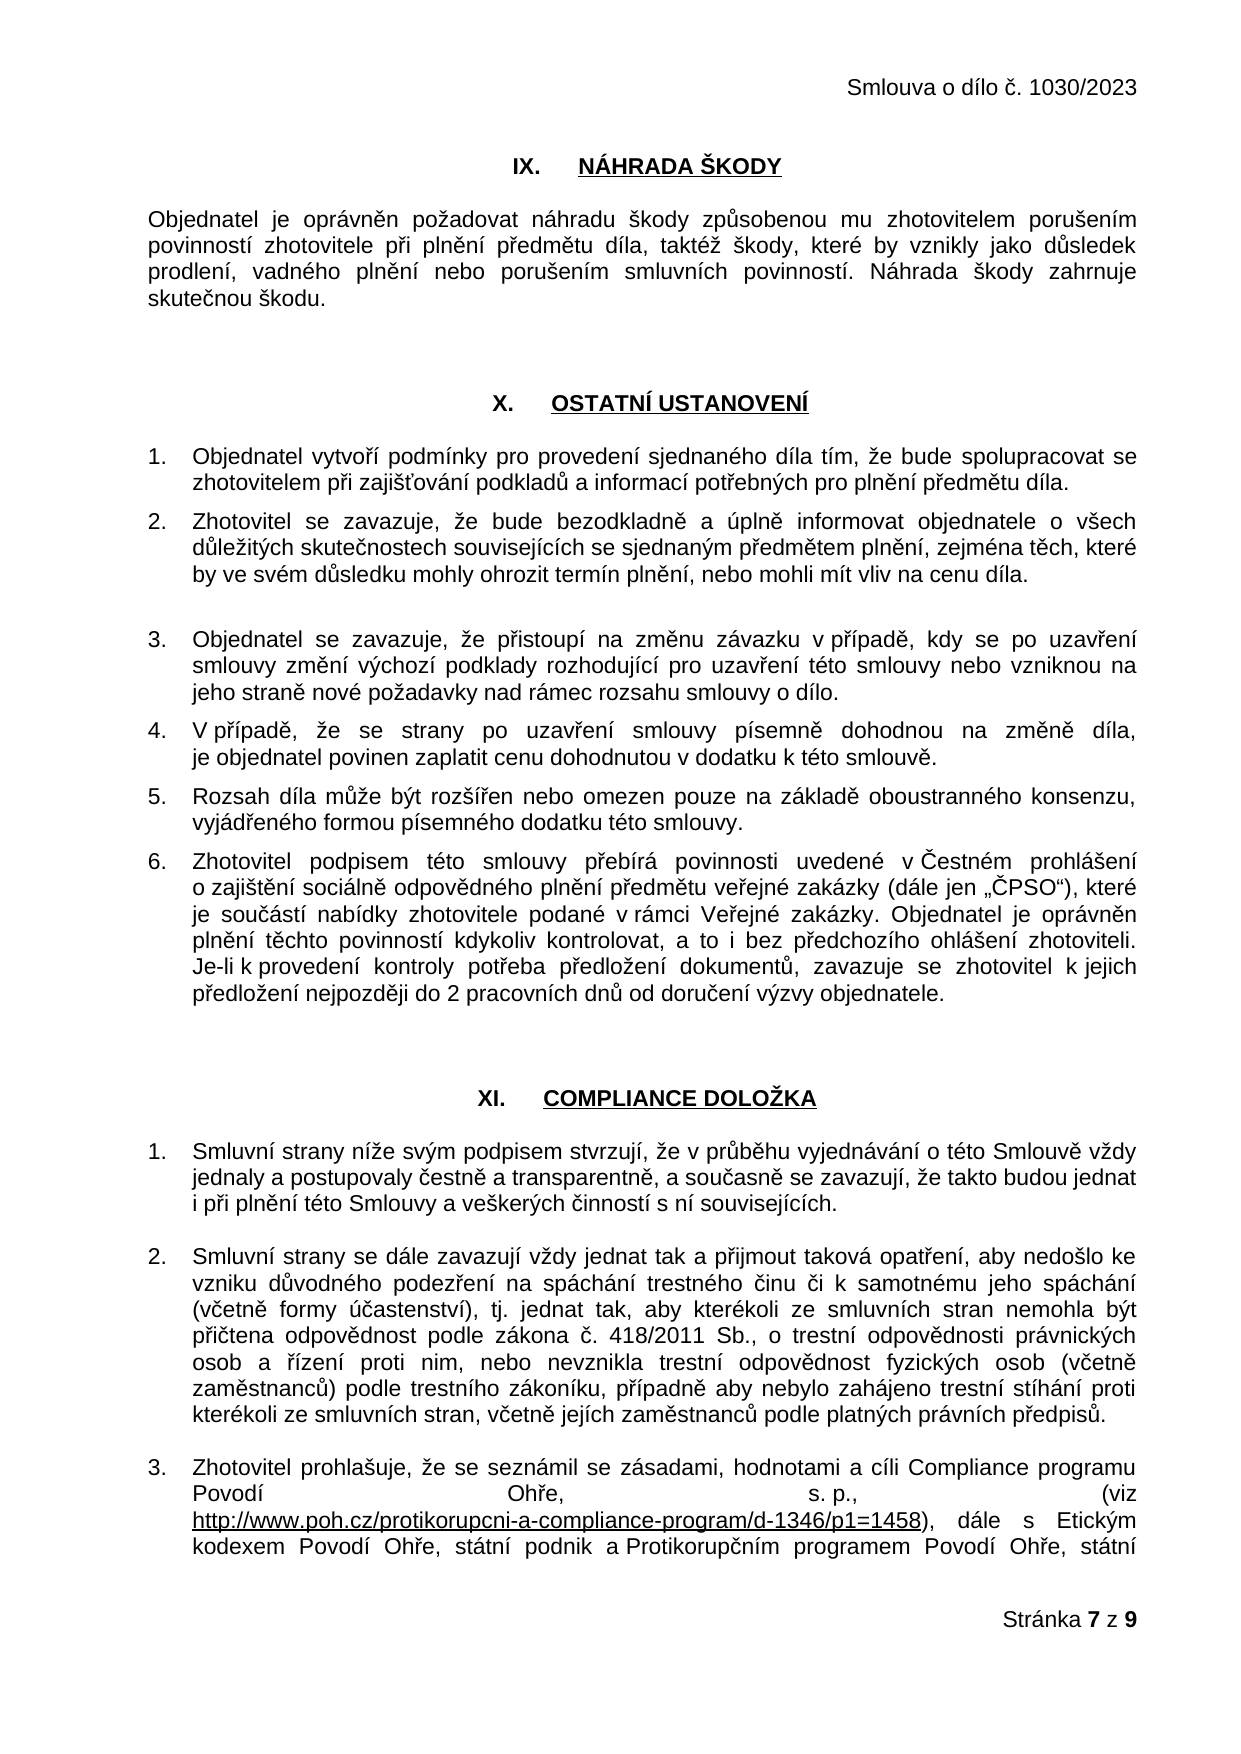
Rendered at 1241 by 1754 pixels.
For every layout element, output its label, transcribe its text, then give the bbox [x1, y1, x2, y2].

list Objednatel vytvoří podmínky pro provedení sjednaného díla tím, že bude spolupracovat se zhotovitelem při zajišťování podkladů a informací potřebných pro plnění předmětu díla. [148, 443, 1137, 495]
list Zhotovitel se zavazuje, že bude bezodkladně a úplně informovat objednatele o všech důležitých skutečnostech souvisejících se sjednaným předmětem plnění, zejména těch, které by ve svém důsledku mohly ohrozit termín plnění, nebo mohli mít vliv na cenu díla. [148, 508, 1137, 587]
subtitle COMPLIANCE DOLOŽKA [185, 1085, 1137, 1111]
list Objednatel se zavazuje, že přistoupí na změnu závazku v případě, kdy se po uzavření smlouvy změní výchozí podklady rozhodující pro uzavření této smlouvy nebo vzniknou na jeho straně nové požadavky nad rámec rozsahu smlouvy o dílo. [148, 626, 1137, 705]
subtitle NÁHRADA ŠKODY [185, 153, 1137, 179]
list Smluvní strany se dále zavazují vždy jednat tak a přijmout taková opatření, aby nedošlo ke vzniku důvodného podezření na spáchání trestného činu či k samotnému jeho spáchání (včetně formy účastenství), tj. jednat tak, aby kterékoli ze smluvních stran nemohla být přičtena odpovědnost podle zákona č. 418/2011 Sb., o trestní odpovědnosti právnických osob a řízení proti nim, nebo nevznikla trestní odpovědnost fyzických osob (včetně zaměstnanců) podle trestního zákoníku, případně aby nebylo zahájeno trestní stíhání proti kterékoli ze smluvních stran, včetně jejích zaměstnanců podle platných právních předpisů. [148, 1243, 1137, 1428]
subtitle OSTATNÍ USTANOVENÍ [185, 390, 1137, 416]
list V případě, že se strany po uzavření smlouvy písemně dohodnou na změně díla, je objednatel povinen zaplatit cenu dohodnutou v dodatku k této smlouvě. [148, 717, 1137, 770]
list Rozsah díla může být rozšířen nebo omezen pouze na základě oboustranného konsenzu, vyjádřeného formou písemného dodatku této smlouvy. [148, 783, 1137, 835]
list Zhotovitel podpisem této smlouvy přebírá povinnosti uvedené v Čestném prohlášení o zajištění sociálně odpovědného plnění předmětu veřejné zakázky (dále jen „ČPSO“), které je součástí nabídky zhotovitele podané v rámci Veřejné zakázky. Objednatel je oprávněn plnění těchto povinností kdykoliv kontrolovat, a to i bez předchozího ohlášení zhotoviteli. Je-li k provedení kontroly potřeba předložení dokumentů, zavazuje se zhotovitel k jejich předložení nejpozději do 2 pracovních dnů od doručení výzvy objednatele. [148, 848, 1137, 1006]
list Smluvní strany níže svým podpisem stvrzují, že v průběhu vyjednávání o této Smlouvě vždy jednaly a postupovaly čestně a transparentně, a současně se zavazují, že takto budou jednat i při plnění této Smlouvy a veškerých činností s ní souvisejících. [148, 1138, 1137, 1217]
list Objednatel je oprávněn požadovat náhradu škody způsobenou mu zhotovitelem porušením povinností zhotovitele při plnění předmětu díla, taktéž škody, které by vznikly jako důsledek prodlení, vadného plnění nebo porušením smluvních povinností. Náhrada škody zahrnuje skutečnou škodu. [148, 206, 1137, 311]
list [148, 1454, 1137, 1559]
